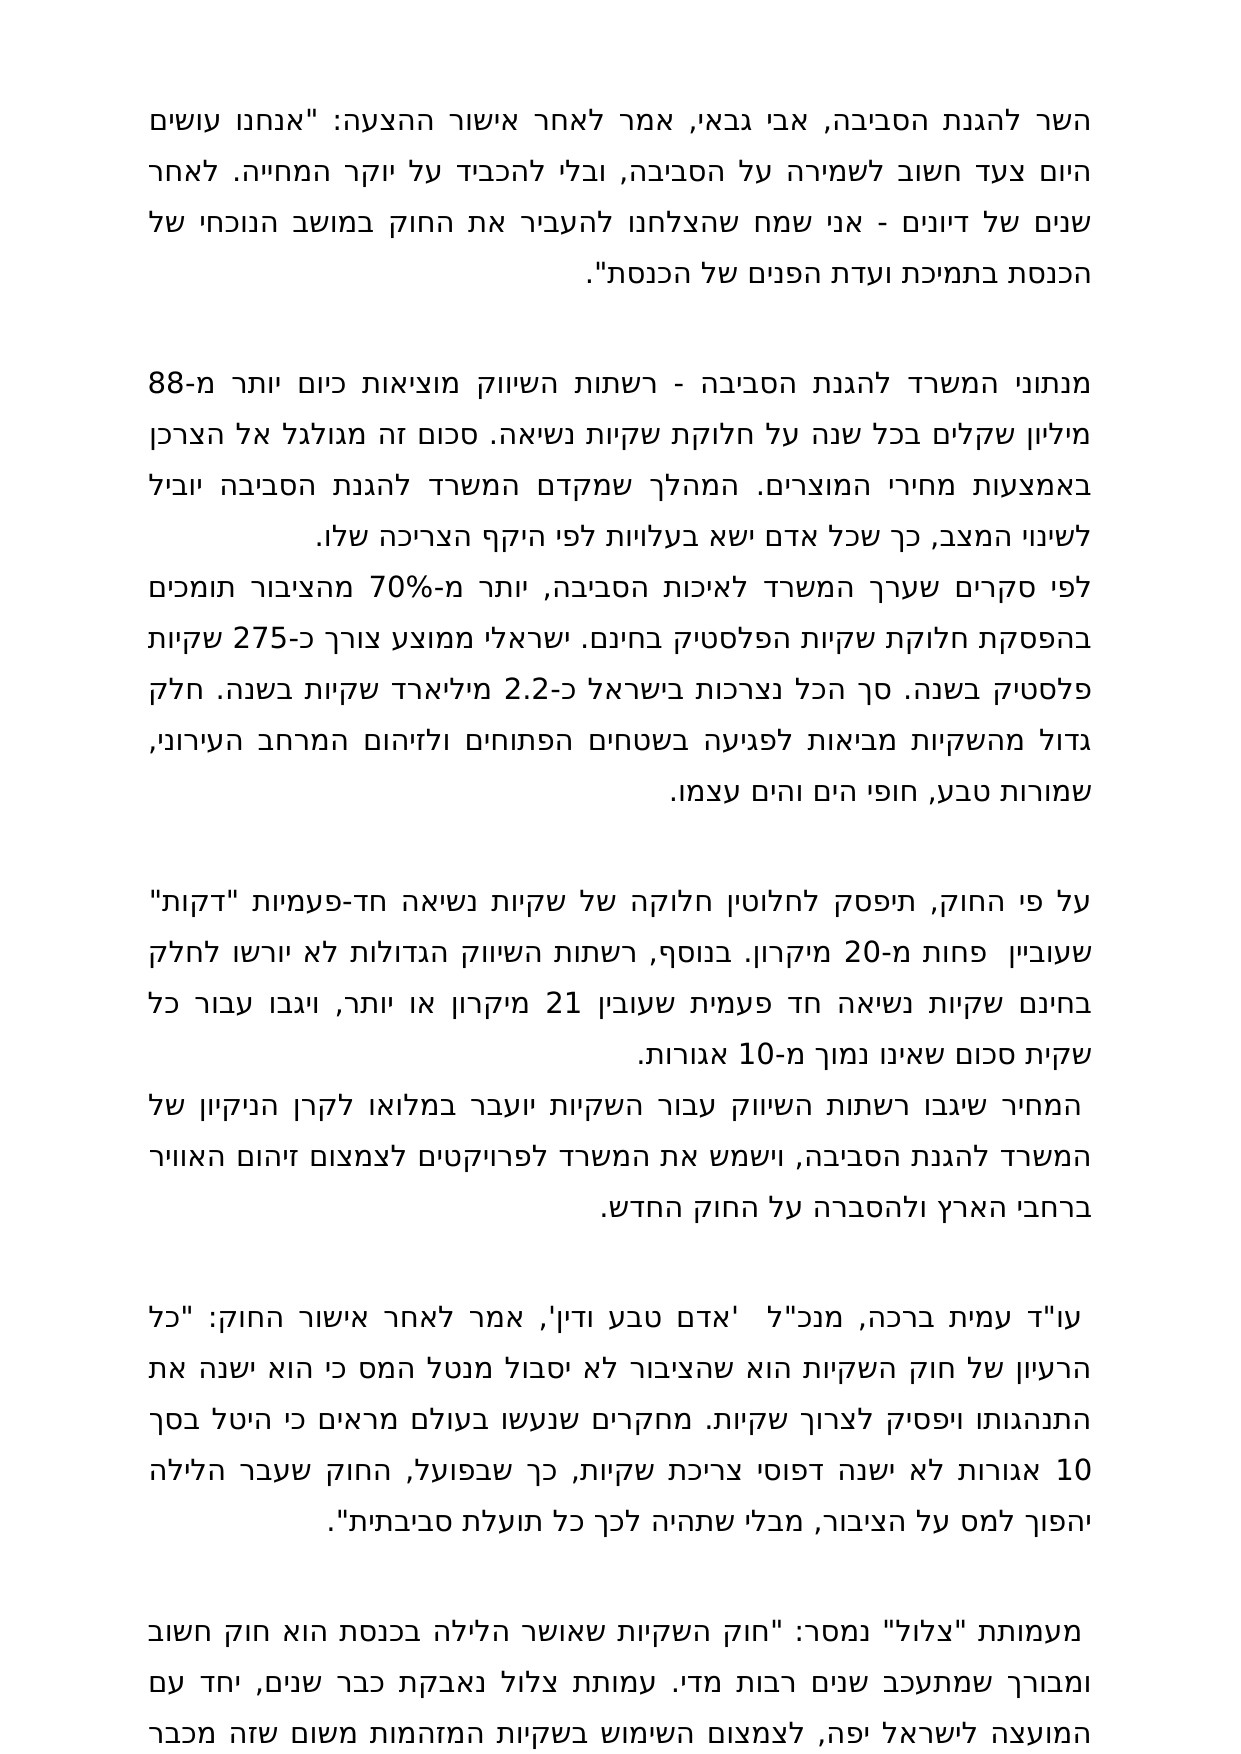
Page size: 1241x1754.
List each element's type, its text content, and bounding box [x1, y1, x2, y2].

text השר להגנת הסביבה, אבי גבאי, אמר לאחר אישור ההצעה: "אנחנו עושים היום צעד חשוב לשמירה על הסביבה, ובלי להכביד על יוקר המחייה. לאחר שנים של דיונים - אני שמח שהצלחנו להעביר את החוק במושב הנוכחי של הכנסת בתמיכת ועדת הפנים של הכנסת". [148, 103, 1092, 290]
text לפי סקרים שערך המשרד לאיכות הסביבה, יותר מ-70% מהציבור תומכים בהפסקת חלוקת שקיות הפלסטיק בחינם. ישראלי ממוצע צורך כ-275 שקיות פלסטיק בשנה. סך הכל נצרכות בישראל כ-2.2 מיליארד שקיות בשנה. חלק גדול מהשקיות מביאות לפגיעה בשטחים הפתוחים ולזיהום המרחב העירוני, שמורות טבע, חופי הים והים עצמו. [148, 570, 1092, 808]
text מנתוני המשרד להגנת הסביבה - רשתות השיווק מוציאות כיום יותר מ-88 מיליון שקלים בכל שנה על חלוקת שקיות נשיאה. סכום זה מגולגל אל הצרכן באמצעות מחירי המוצרים. המהלך שמקדם המשרד להגנת הסביבה יוביל לשינוי המצב, כך שכל אדם ישא בעלויות לפי היקף הצריכה שלו. [148, 367, 1092, 553]
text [148, 1615, 1092, 1751]
text המחיר שיגבו רשתות השיווק עבור השקיות יועבר במלואו לקרן הניקיון של המשרד להגנת הסביבה, וישמש את המשרד לפרויקטים לצמצום זיהום האוויר ברחבי הארץ ולהסברה על החוק החדש. [148, 1088, 1092, 1224]
text עו"ד עמית ברכה, מנכ"ל 'אדם טבע ודין', אמר לאחר אישור החוק: "כל הרעיון של חוק השקיות הוא שהציבור לא יסבול מנטל המס כי הוא ישנה את התנהגותו ויפסיק לצרוך שקיות. מחקרים שנעשו בעולם מראים כי היטל בסך 10 אגורות לא ישנה דפוסי צריכת שקיות, כך שבפועל, החוק שעבר הלילה יהפוך למס על הציבור, מבלי שתהיה לכך כל תועלת סביבתית". [148, 1301, 1092, 1538]
text על פי החוק, תיפסק לחלוטין חלוקה של שקיות נשיאה חד-פעמיות "דקות" שעוביין פחות מ-20 מיקרון. בנוסף, רשתות השיווק הגדולות לא יורשו לחלק בחינם שקיות נשיאה חד פעמית שעובין 21 מיקרון או יותר, ויגבו עבור כל שקית סכום שאינו נמוך מ-10 אגורות. [148, 884, 1092, 1071]
